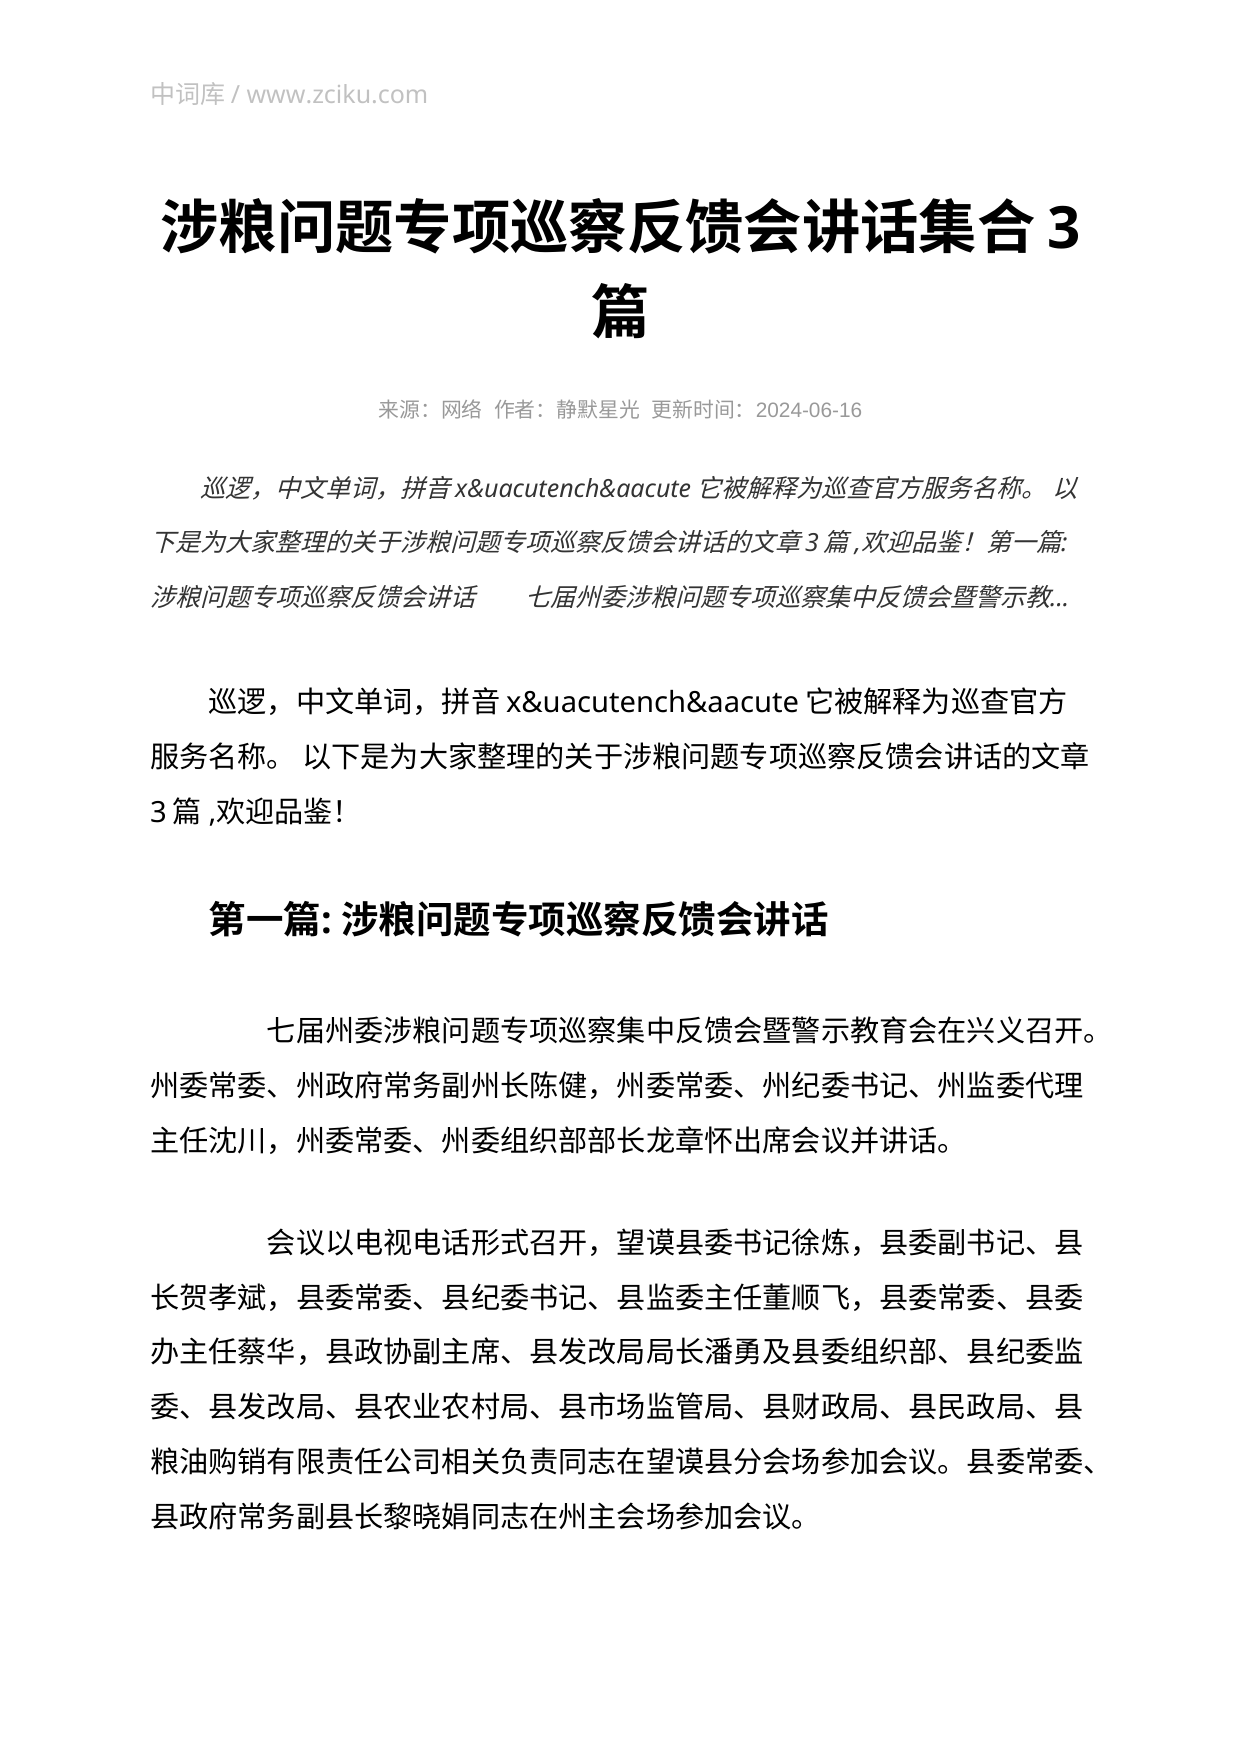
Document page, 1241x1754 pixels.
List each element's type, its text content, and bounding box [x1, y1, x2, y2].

text 巡逻，中文单词，拼音x&uacutench&aacute它被解释为巡查官方服务名称。 以下是为大家整理的关于涉粮问题专项巡察反馈会讲话的文章3篇 ,欢迎品鉴！ [150, 678, 1090, 831]
text 七届州委涉粮问题专项巡察集中反馈会暨警示教育会在兴义召开。州委常委、州政府常务副州长陈健，州委常委、州纪委书记、州监委代理主任沈川，州委常委、州委组织部部长龙章怀出席会议并讲话。 [150, 1008, 1090, 1160]
text 第一篇: 涉粮问题专项巡察反馈会讲话 [150, 890, 1090, 944]
text 巡逻，中文单词，拼音x&uacutench&aacute它被解释为巡查官方服务名称。 以下是为大家整理的关于涉粮问题专项巡察反馈会讲话的文章3篇 ,欢迎品鉴！第一篇: 涉粮问题专项巡察反馈会讲话 七届州委涉粮问题专项巡察集中反馈会暨警示教... [150, 468, 1090, 613]
subtitle 涉粮问题专项巡察反馈会讲话集合3篇 [150, 181, 1090, 351]
text 会议以电视电话形式召开，望谟县委书记徐炼，县委副书记、县长贺孝斌，县委常委、县纪委书记、县监委主任董顺飞，县委常委、县委办主任蔡华，县政协副主席、县发改局局长潘勇及县委组织部、县纪委监委、县发改局、县农业农村局、县市场监管局、县财政局、县民政局、县粮油购销有限责任公司相关负责同志在望谟县分会场参加会议。县委常委、县政府常务副县长黎晓娟同志在州主会场参加会议。 [150, 1219, 1090, 1536]
text 来源：网络 作者：静默星光 更新时间：2024-06-16 [150, 397, 1090, 421]
